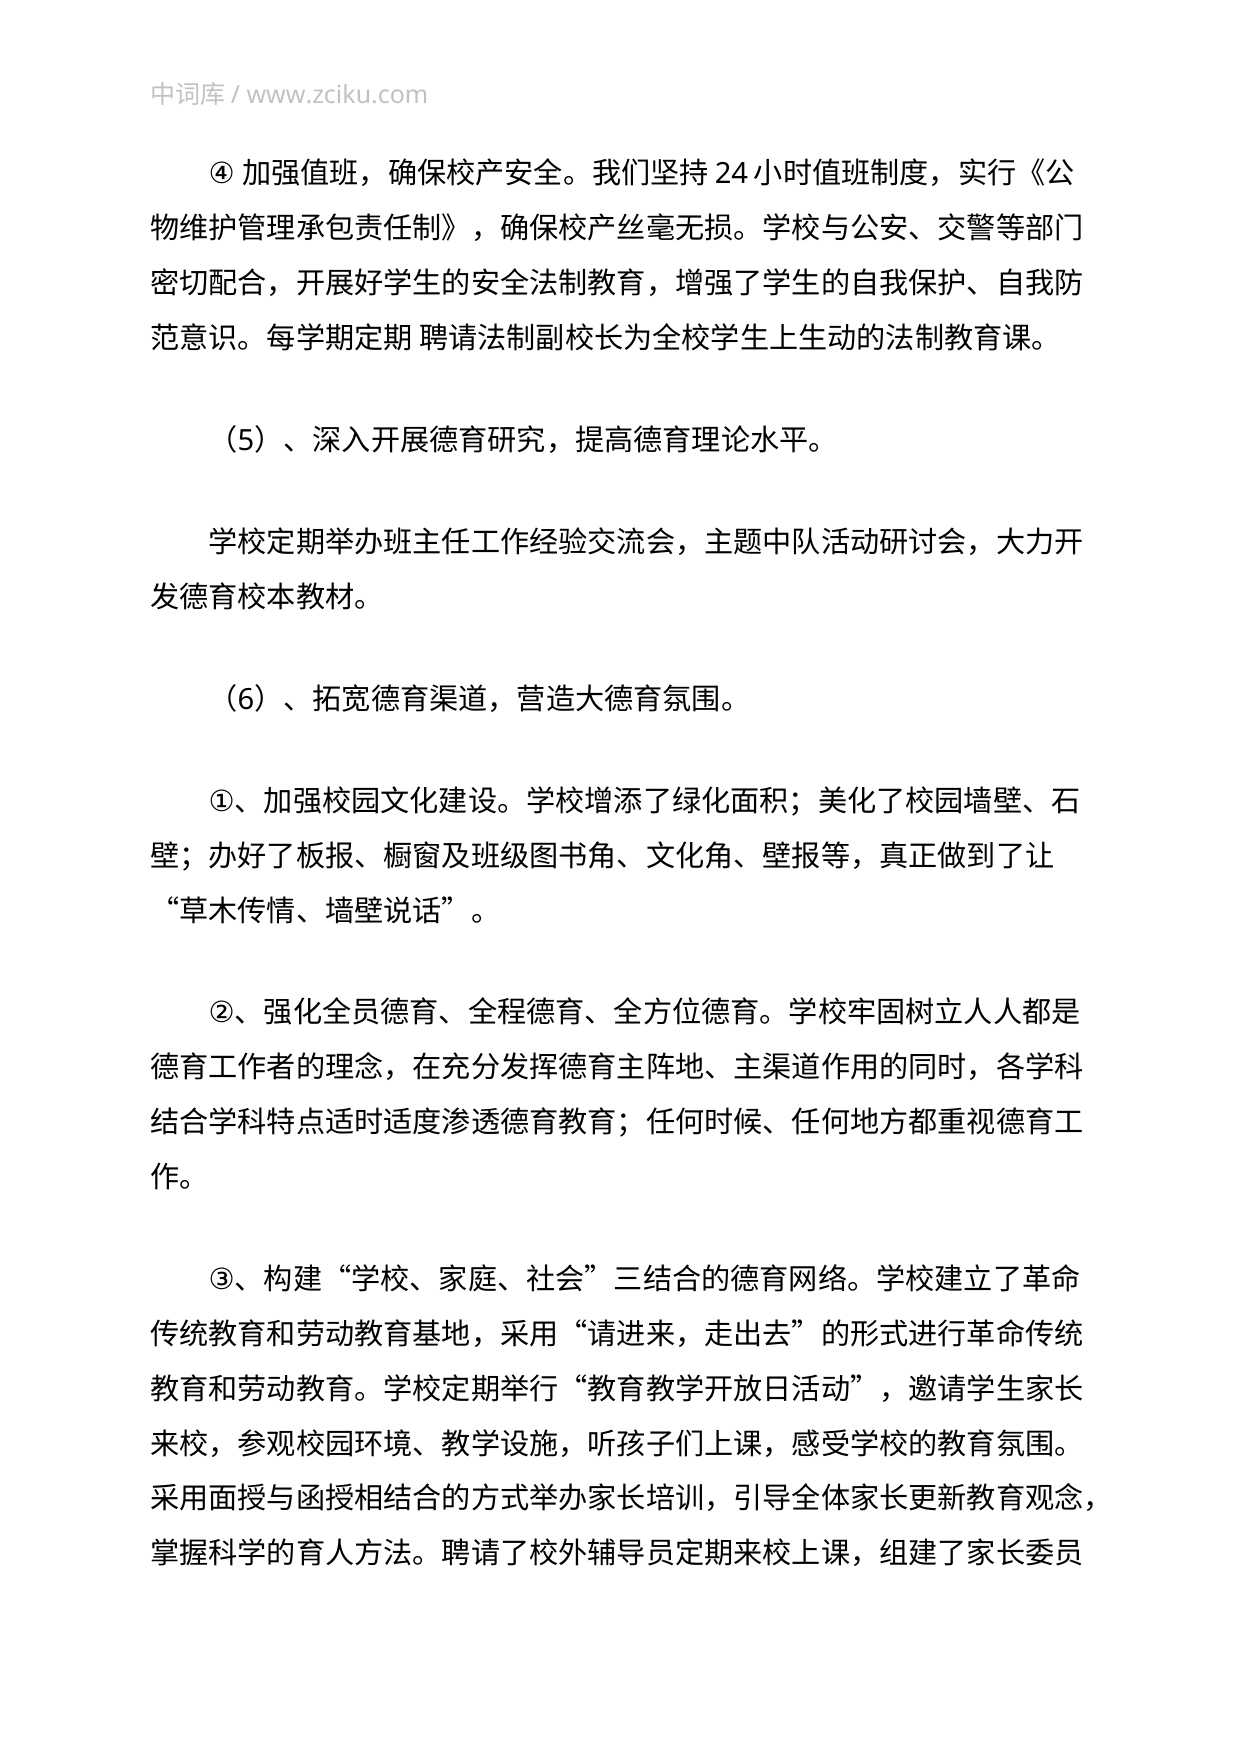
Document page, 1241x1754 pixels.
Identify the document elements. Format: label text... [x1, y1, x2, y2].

text 学校定期举办班主任工作经验交流会，主题中队活动研讨会，大力开发德育校本教材。 [150, 518, 1090, 616]
text （5）、深入开展德育研究，提高德育理论水平。 [150, 417, 1090, 459]
text ②、强化全员德育、全程德育、全方位德育。学校牢固树立人人都是德育工作者的理念，在充分发挥德育主阵地、主渠道作用的同时，各学科结合学科特点适时适度渗透德育教育；任何时候、任何地方都重视德育工作。 [150, 989, 1090, 1196]
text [150, 1255, 1090, 1572]
text ④ 加强值班，确保校产安全。我们坚持24小时值班制度，实行《公物维护管理承包责任制》，确保校产丝毫无损。学校与公安、交警等部门密切配合，开展好学生的安全法制教育，增强了学生的自我保护、自我防范意识。每学期定期 聘请法制副校长为全校学生上生动的法制教育课。 [150, 150, 1090, 357]
text （6）、拓宽德育渠道，营造大德育氛围。 [150, 675, 1090, 718]
text ①、加强校园文化建设。学校增添了绿化面积；美化了校园墙壁、石壁；办好了板报、橱窗及班级图书角、文化角、壁报等，真正做到了让“草木传情、墙壁说话”。 [150, 777, 1090, 929]
